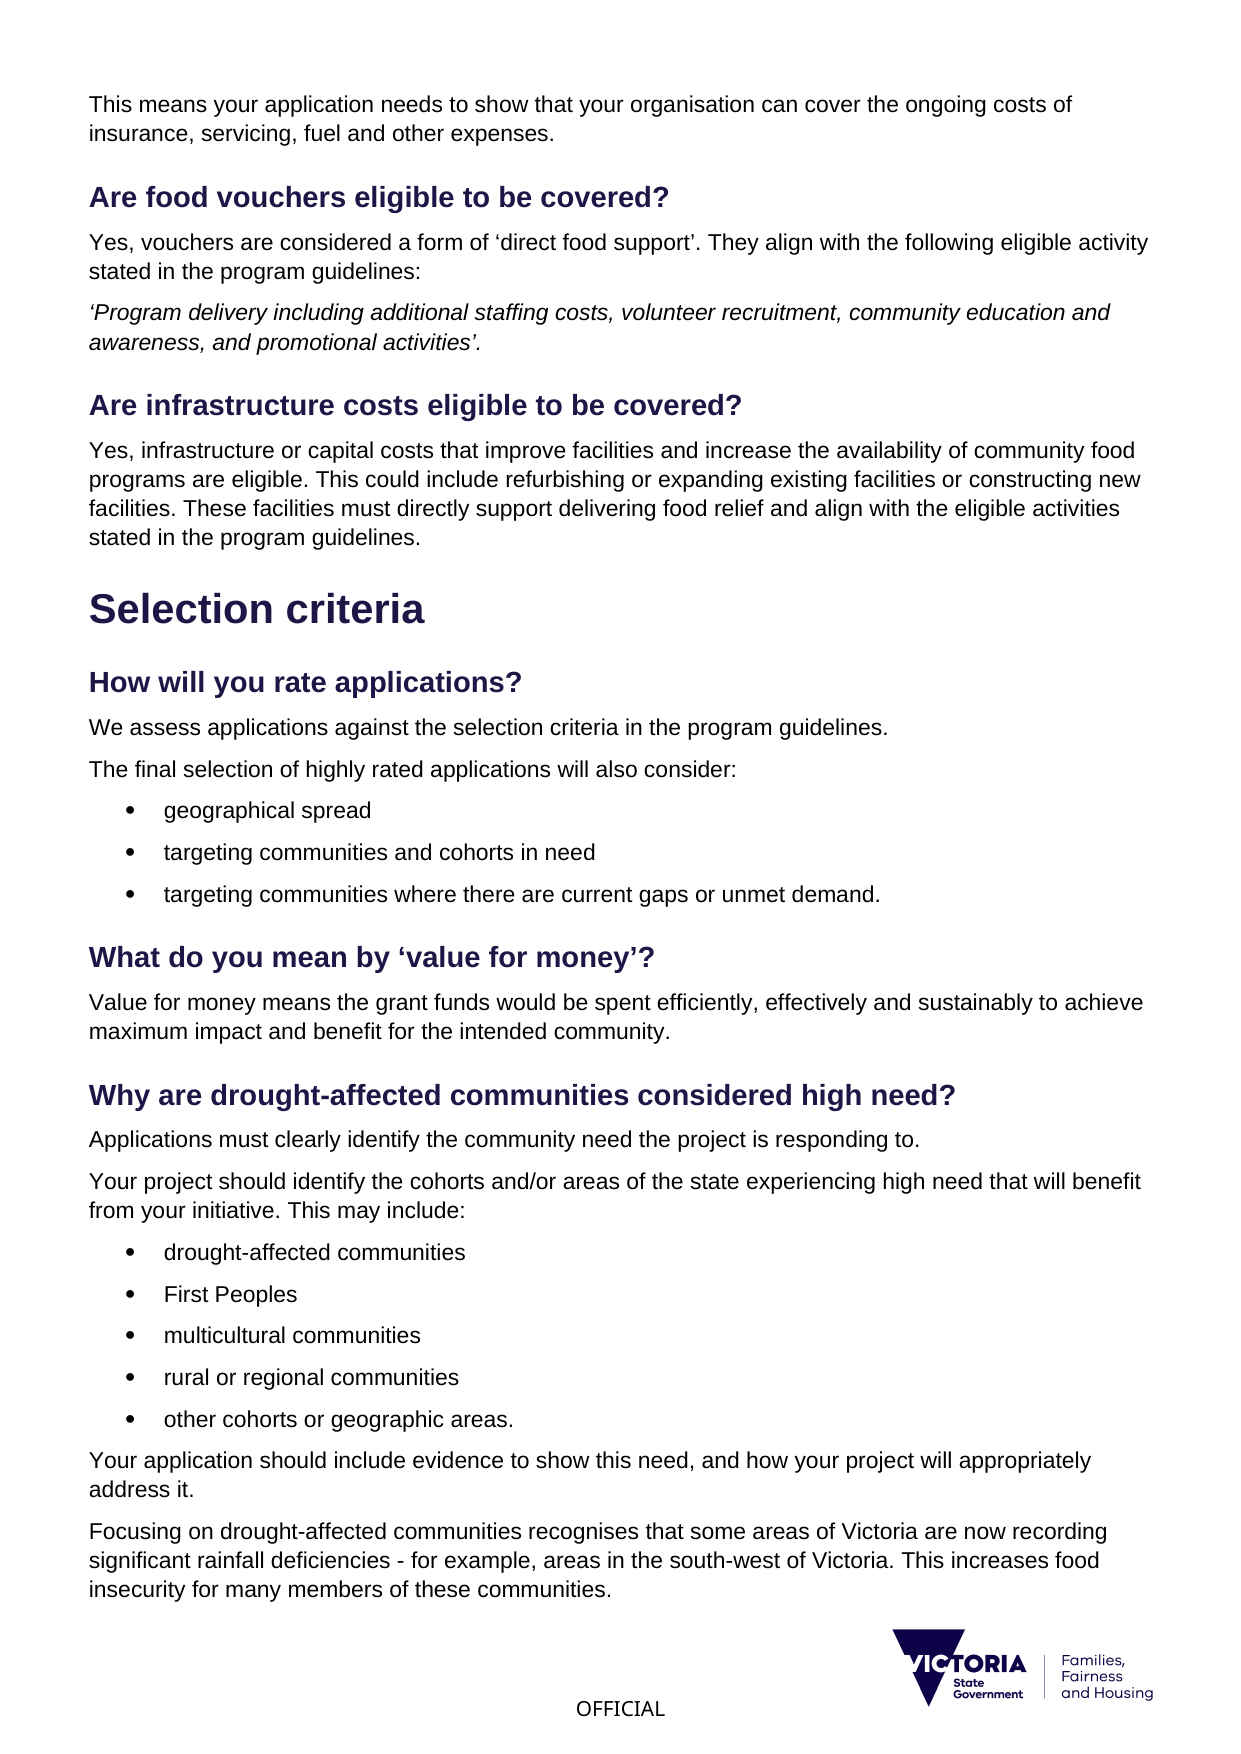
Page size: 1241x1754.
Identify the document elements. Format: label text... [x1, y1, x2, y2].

text We assess applications against the selection criteria in the program guidelines. [89, 711, 1152, 740]
text Yes, vouchers are considered a form of ‘direct food support’. They align with the following eligible activity stated in the program guidelines: [89, 226, 1152, 284]
text Value for money means the grant funds would be spent efficiently, effectively and sustainably to achieve maximum impact and benefit for the intended community. [89, 986, 1152, 1044]
text Yes, infrastructure or capital costs that improve facilities and increase the availability of community food programs are eligible. This could include refurbishing or expanding existing facilities or constructing new facilities. These facilities must directly support delivering food relief and align with the eligible activities stated in the program guidelines. [89, 434, 1152, 551]
list targeting communities and cohorts in need [126, 836, 1152, 865]
text Applications must clearly identify the community need the project is responding to. [89, 1124, 1152, 1153]
list targeting communities where there are current gaps or unmet demand. [126, 878, 1152, 907]
list geographical spread [126, 794, 1152, 824]
text Focusing on drought-affected communities recognises that some areas of Victoria are now recording significant rainfall deficiencies - for example, areas in the south-west of Victoria. This increases food insecurity for many members of these communities. [89, 1515, 1152, 1603]
subtitle Selection criteria [89, 584, 1152, 632]
text ‘Program delivery including additional staffing costs, volunteer recruitment, community education and awareness, and promotional activities’. [89, 297, 1152, 355]
picture [0, 1623, 1241, 1754]
subtitle What do you mean by ‘value for money’? [89, 936, 1152, 974]
list rural or regional communities [126, 1361, 1152, 1390]
subtitle Why are drought-affected communities considered high need? [89, 1074, 1152, 1111]
list other cohorts or geographic areas. [126, 1403, 1152, 1432]
text This means your application needs to show that your organisation can cover the ongoing costs of insurance, servicing, fuel and other expenses. [89, 88, 1152, 147]
subtitle How will you rate applications? [89, 661, 1152, 699]
list First Peoples [126, 1278, 1152, 1307]
list drought-affected communities [126, 1236, 1152, 1265]
text The final selection of highly rated applications will also consider: [89, 753, 1152, 782]
text Your project should identify the cohorts and/or areas of the state experiencing high need that will benefit from your initiative. This may include: [89, 1165, 1152, 1224]
subtitle Are infrastructure costs eligible to be covered? [89, 384, 1152, 422]
text Your application should include evidence to show this need, and how your project will appropriately address it. [89, 1444, 1152, 1503]
list multicultural communities [126, 1319, 1152, 1349]
subtitle Are food vouchers eligible to be covered? [89, 176, 1152, 213]
